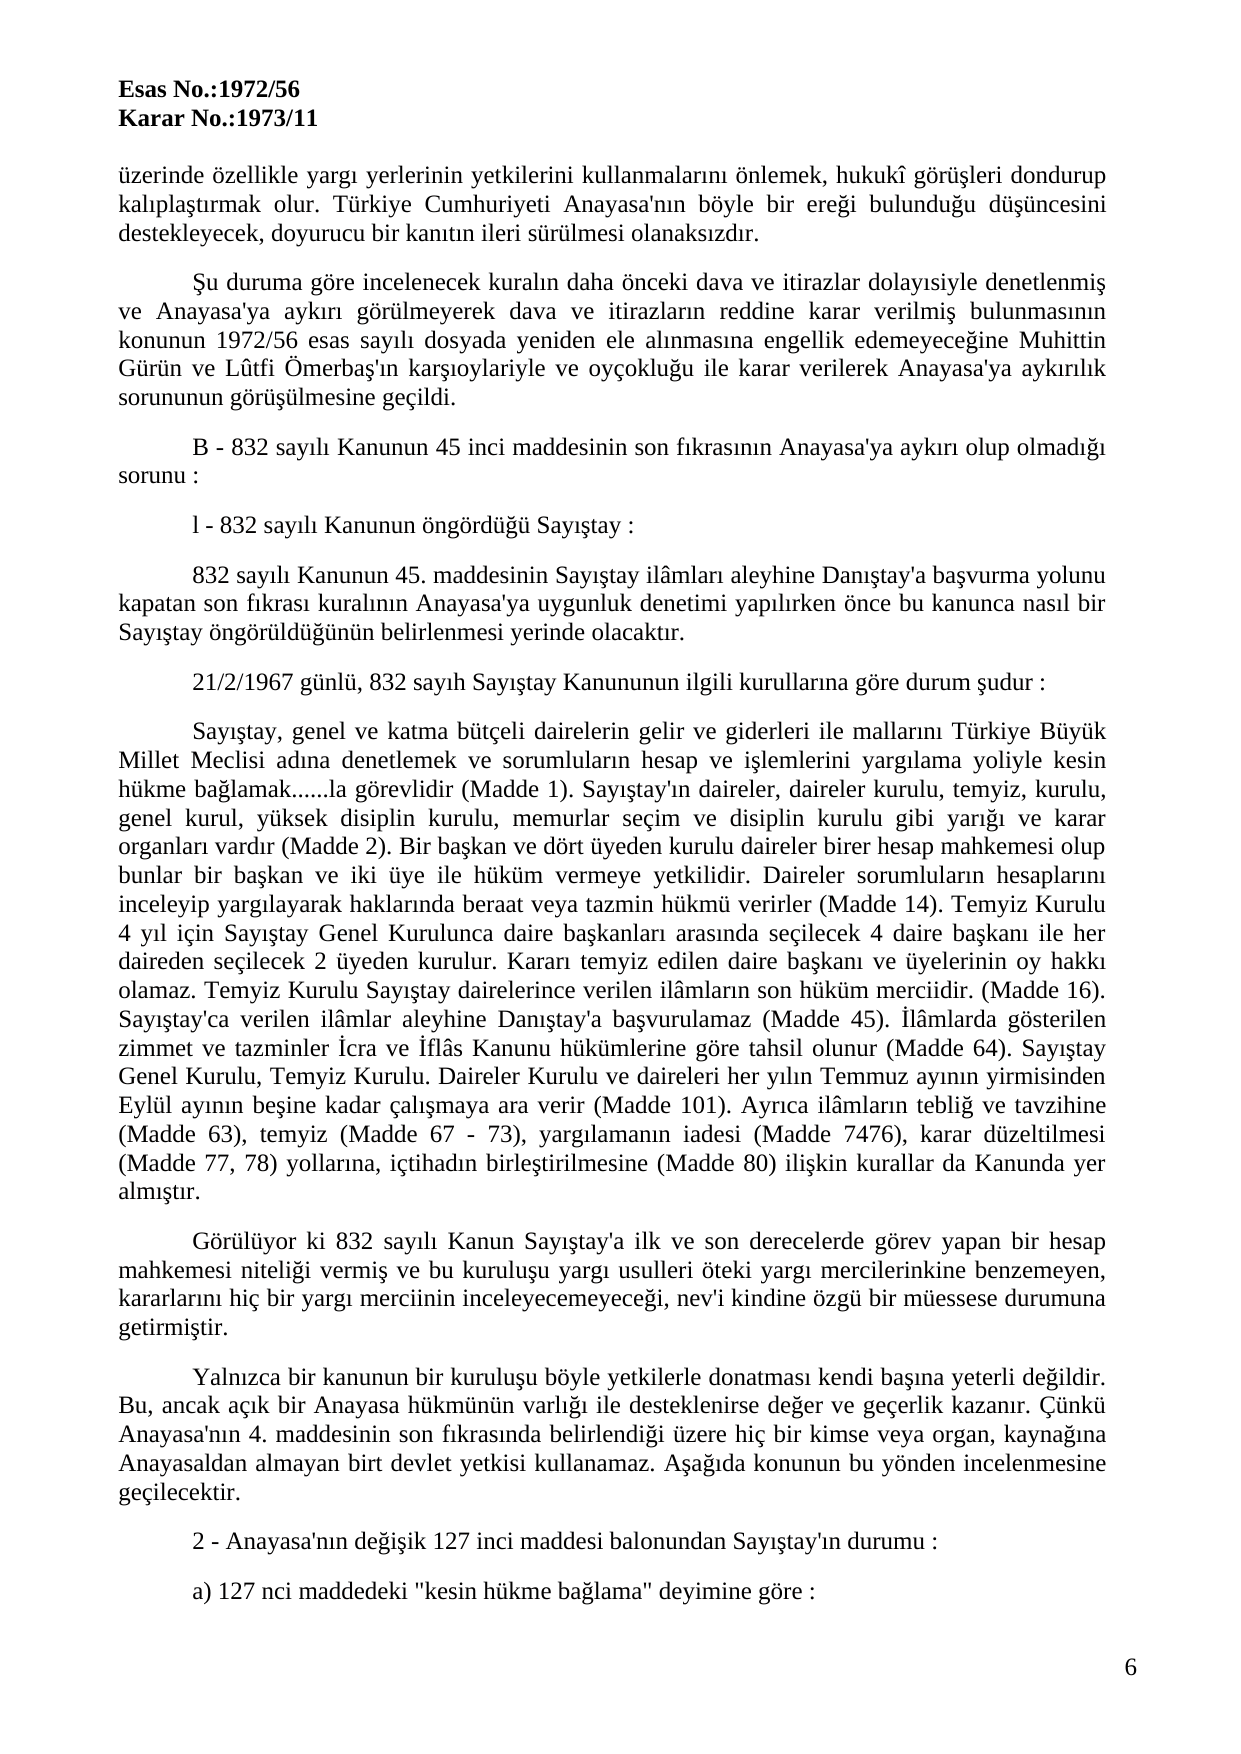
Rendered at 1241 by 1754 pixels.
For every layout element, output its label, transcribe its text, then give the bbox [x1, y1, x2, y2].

text Şu duruma göre incelenecek kuralın daha önceki dava ve itirazlar dolayısiyle denetlenmiş ve Anayasa'ya aykırı görülmeyerek dava ve itirazların reddine karar verilmiş bulunmasının konunun 1972/56 esas sayılı dosyada yeniden ele alınmasına engellik edemeyeceğine Muhittin Gürün ve Lûtfi Ömerbaş'ın karşıoylariyle ve oyçokluğu ile karar verilerek Anayasa'ya aykırılık sorununun görüşülmesine geçildi. [118, 267, 1107, 411]
text 832 sayılı Kanunun 45. maddesinin Sayıştay ilâmları aleyhine Danıştay'a başvurma yolunu kapatan son fıkrası kuralının Anayasa'ya uygunluk denetimi yapılırken önce bu kanunca nasıl bir Sayıştay öngörüldüğünün belirlenmesi yerinde olacaktır. [118, 560, 1107, 646]
text l - 832 sayılı Kanunun öngördüğü Sayıştay : [118, 510, 1107, 539]
text 21/2/1967 günlü, 832 sayıh Sayıştay Kanununun ilgili kurullarına göre durum şudur : [118, 667, 1107, 696]
text Görülüyor ki 832 sayılı Kanun Sayıştay'a ilk ve son derecelerde görev yapan bir hesap mahkemesi niteliği vermiş ve bu kuruluşu yargı usulleri öteki yargı mercilerinkine benzemeyen, kararlarını hiç bir yargı merciinin inceleyecemeyeceği, nev'i kindine özgü bir müessese durumuna getirmiştir. [118, 1226, 1107, 1341]
text Yalnızca bir kanunun bir kuruluşu böyle yetkilerle donatması kendi başına yeterli değildir. Bu, ancak açık bir Anayasa hükmünün varlığı ile desteklenirse değer ve geçerlik kazanır. Çünkü Anayasa'nın 4. maddesinin son fıkrasında belirlendiği üzere hiç bir kimse veya organ, kaynağına Anayasaldan almayan birt devlet yetkisi kullanamaz. Aşağıda konunun bu yönden incelenmesine geçilecektir. [118, 1362, 1107, 1506]
text 2 - Anayasa'nın değişik 127 inci maddesi balonundan Sayıştay'ın durumu : [118, 1526, 1107, 1555]
text Sayıştay, genel ve katma bütçeli dairelerin gelir ve giderleri ile mallarını Türkiye Büyük Millet Meclisi adına denetlemek ve sorumluların hesap ve işlemlerini yargılama yoliyle kesin hükme bağlamak......la görevlidir (Madde 1). Sayıştay'ın daireler, daireler kurulu, temyiz, kurulu, genel kurul, yüksek disiplin kurulu, memurlar seçim ve disiplin kurulu gibi yarığı ve karar organları vardır (Madde 2). Bir başkan ve dört üyeden kurulu daireler birer hesap mahkemesi olup bunlar bir başkan ve iki üye ile hüküm vermeye yetkilidir. Daireler sorumluların hesaplarını inceleyip yargılayarak haklarında beraat veya tazmin hükmü verirler (Madde 14). Temyiz Kurulu 4 yıl için Sayıştay Genel Kurulunca daire başkanları arasında seçilecek 4 daire başkanı ile her daireden seçilecek 2 üyeden kurulur. Kararı temyiz edilen daire başkanı ve üyelerinin oy hakkı olamaz. Temyiz Kurulu Sayıştay dairelerince verilen ilâmların son hüküm merciidir. (Madde 16). Sayıştay'ca verilen ilâmlar aleyhine Danıştay'a başvurulamaz (Madde 45). İlâmlarda gösterilen zimmet ve tazminler İcra ve İflâs Kanunu hükümlerine göre tahsil olunur (Madde 64). Sayıştay Genel Kurulu, Temyiz Kurulu. Daireler Kurulu ve daireleri her yılın Temmuz ayının yirmisinden Eylül ayının beşine kadar çalışmaya ara verir (Madde 101). Ayrıca ilâmların tebliğ ve tavzihine (Madde 63), temyiz (Madde 67 - 73), yargılamanın iadesi (Madde 7476), karar düzeltilmesi (Madde 77, 78) yollarına, içtihadın birleştirilmesine (Madde 80) ilişkin kurallar da Kanunda yer almıştır. [118, 716, 1107, 1205]
text a) 127 nci maddedeki "kesin hükme bağlama" deyimine göre : [118, 1576, 1107, 1605]
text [118, 160, 1107, 246]
text B - 832 sayılı Kanunun 45 inci maddesinin son fıkrasının Anayasa'ya aykırı olup olmadığı sorunu : [118, 432, 1107, 489]
